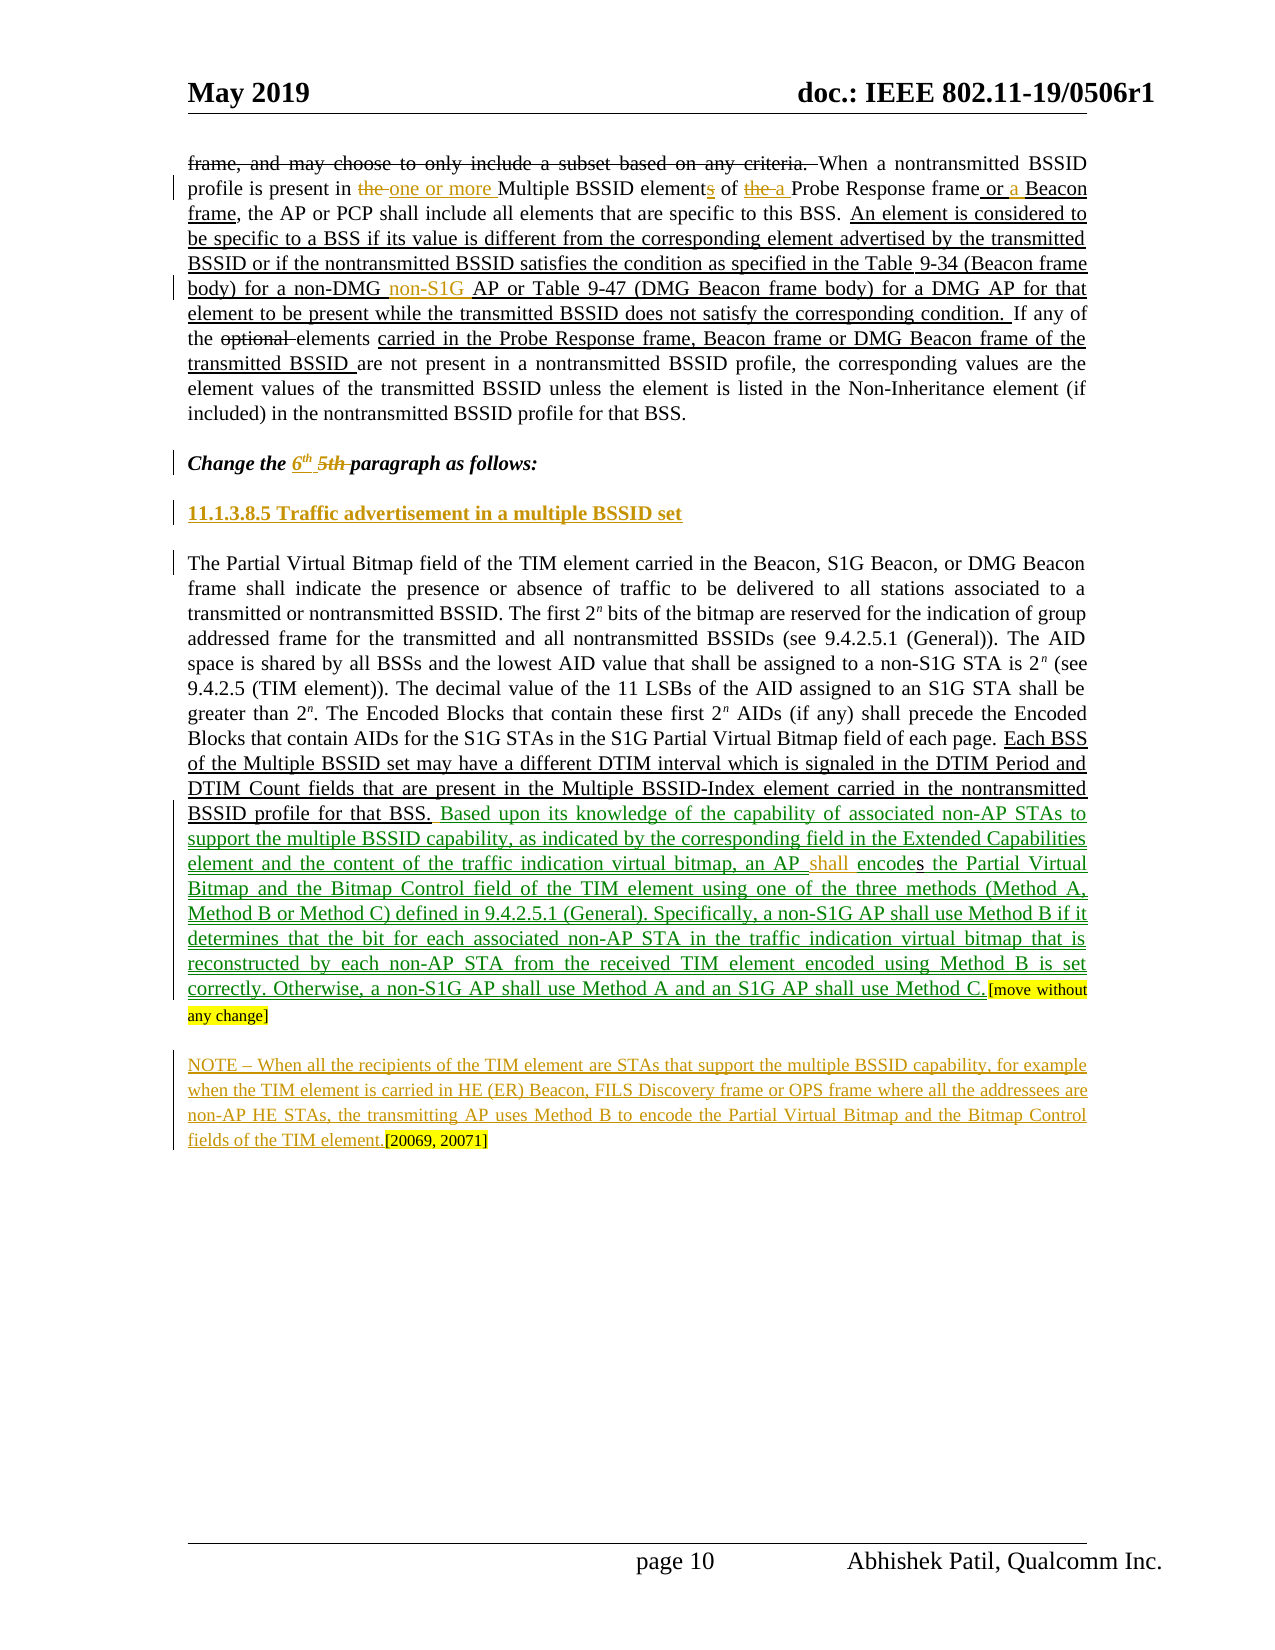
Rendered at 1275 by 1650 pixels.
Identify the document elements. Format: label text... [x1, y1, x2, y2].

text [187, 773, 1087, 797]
text [20069, 20071] [187, 1098, 1087, 1122]
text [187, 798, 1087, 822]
text [20069, 20071] [187, 1050, 1087, 1072]
text [20069, 20071] [187, 1073, 1087, 1097]
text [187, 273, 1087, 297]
text The Partial Virtual Bitmap field of the TIM element carried in the Beacon, S1G Beacon, or DMG Beacon frame shall indicate the presence or absence of traffic to be delivered to all stations associated to a transmitted or nontransmitted BSSID. The first 2n bits of the bitmap are reserved for the indication of group addressed frame for the transmitted and all nontransmitted BSSIDs (see 9.4.2.5.1 (General)). The AID space is shared by all BSSs and the lowest AID value that shall be assigned to a non-S1G STA is 2n (see 9.4.2.5 (TIM element)). The decimal value of the 11 LSBs of the AID assigned to an S1G STA shall be greater than 2n. The Encoded Blocks that contain these first 2n AIDs (if any) shall precede the Encoded Blocks that contain AIDs for the S1G STAs in the S1G Partial Virtual Bitmap field of each page. Each BSS of the Multiple BSSID set may have a different DTIM interval which is signaled in the DTIM Period and DTIM Count fields that are present in the Multiple BSSID-Index element carried in the nontransmitted BSSID profile for that BSS.[move without any change] [187, 550, 1087, 772]
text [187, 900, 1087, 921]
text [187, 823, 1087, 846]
text [20069, 20071] [187, 1123, 1087, 1150]
text Change the paragraph as follows: [187, 450, 1087, 475]
